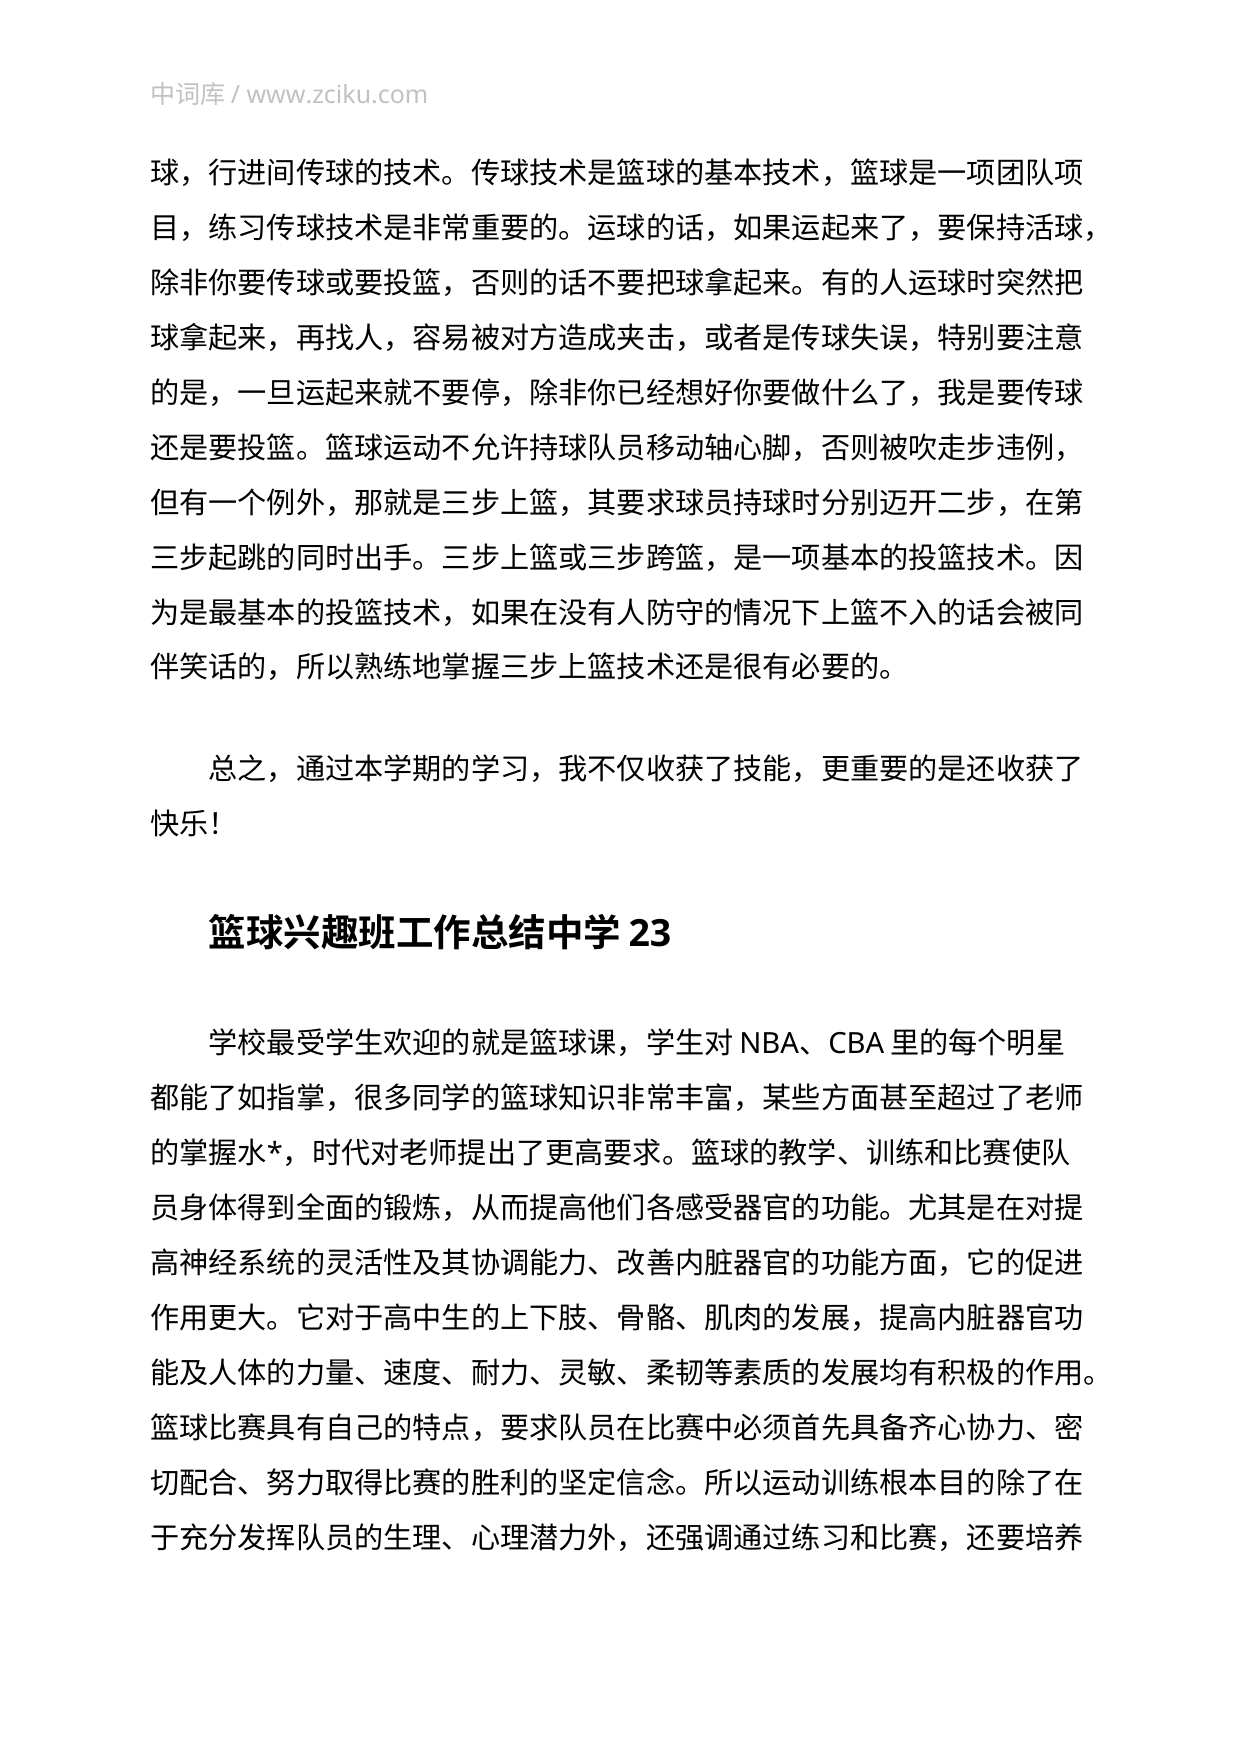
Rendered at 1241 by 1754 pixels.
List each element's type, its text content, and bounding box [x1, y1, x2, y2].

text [150, 150, 1090, 686]
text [150, 1020, 1090, 1557]
text 总之，通过本学期的学习，我不仅收获了技能，更重要的是还收获了快乐！ [150, 746, 1090, 843]
text 篮球兴趣班工作总结中学23 [150, 902, 1090, 957]
